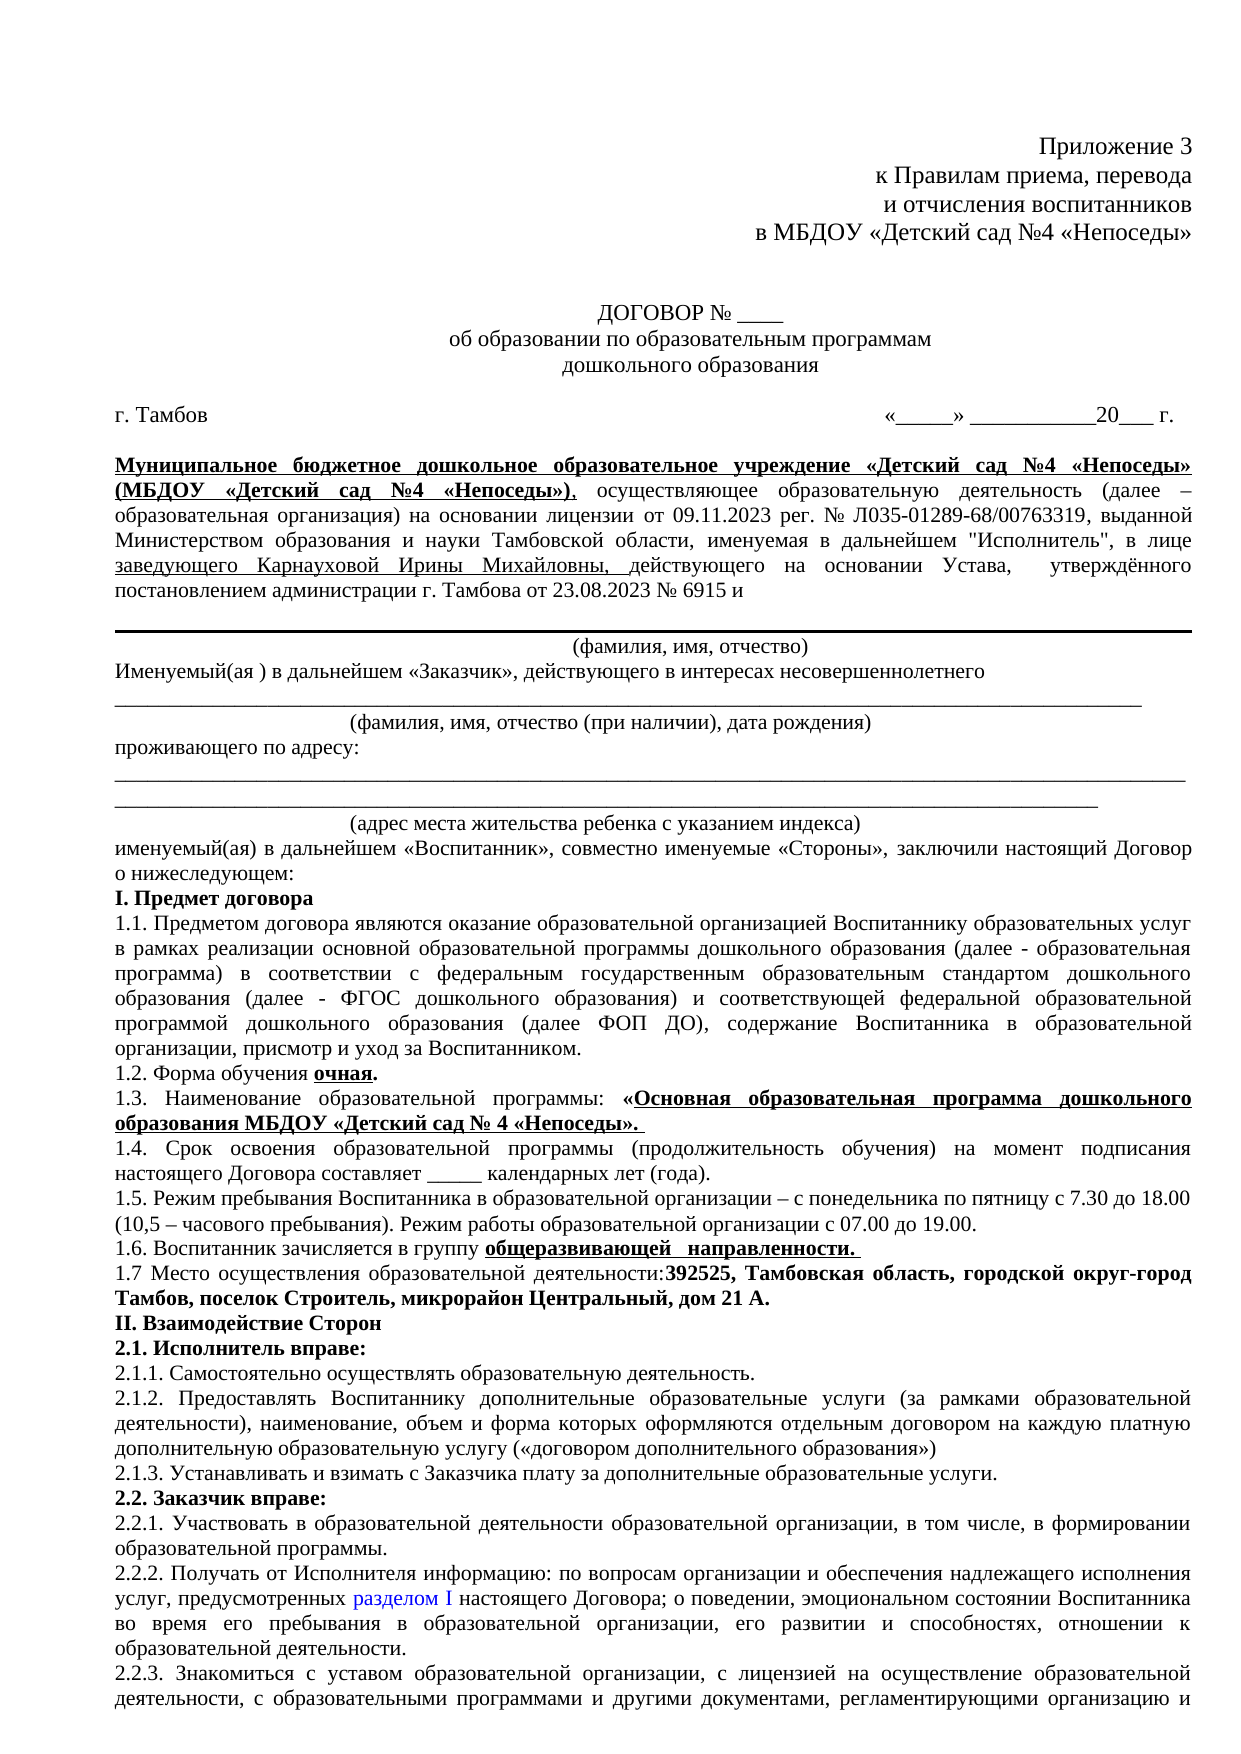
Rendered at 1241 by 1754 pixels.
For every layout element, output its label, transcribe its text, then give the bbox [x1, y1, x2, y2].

text проживающего по адресу: ____________________________________________________________________________________________________________________________________________________________________________________________ [114, 734, 1192, 810]
text 2.1.1. Самостоятельно осуществлять образовательную деятельность. [114, 1361, 1192, 1386]
text 1.3. Наименование образовательной программы: «Основная образовательная программа дошкольного образования МБДОУ «Детский сад № 4 «Непоседы». [114, 1085, 1192, 1135]
text 2.2.1. Участвовать в образовательной деятельности образовательной организации, в том числе, в формировании образовательной программы. [114, 1511, 1192, 1561]
text (адрес места жительства ребенка с указанием индекса) [114, 810, 1192, 835]
text дошкольного образования [114, 352, 1192, 378]
text 2.1. Исполнитель вправе: [114, 1336, 1192, 1361]
text 2.2.2. Получать от Исполнителя информацию: по вопросам организации и обеспечения надлежащего исполнения услуг, предусмотренных разделом I настоящего Договора; о поведении, эмоциональном состоянии Воспитанника во время его пребывания в образовательной организации, его развитии и способностях, отношении к образовательной деятельности. [114, 1561, 1192, 1661]
text именуемый(ая) в дальнейшем «Воспитанник», совместно именуемые «Стороны», заключили настоящий Договор о нижеследующем: [114, 835, 1192, 885]
text (фамилия, имя, отчество (при наличии), дата рождения) [114, 709, 1192, 734]
text 1.6. Воспитанник зачисляется в группу общеразвивающей направленности. [114, 1236, 1192, 1261]
text II. Взаимодействие Сторон [114, 1311, 1192, 1336]
text 1.1. Предметом договора являются оказание образовательной организацией Воспитаннику образовательных услуг в рамках реализации основной образовательной программы дошкольного образования (далее - образовательная программа) в соответствии с федеральным государственным образовательным стандартом дошкольного образования (далее - ФГОС дошкольного образования) и соответствующей федеральной образовательной программой дошкольного образования (далее ФОП ДО), содержание Воспитанника в образовательной организации, присмотр и уход за Воспитанником. [114, 910, 1192, 1060]
text 1.7 Место осуществления образовательной деятельности:392525, Тамбовская область, городской округ-город Тамбов, поселок Строитель, микрорайон Центральный, дом 21 А. [114, 1261, 1192, 1311]
text I. Предмет договора [114, 885, 1192, 910]
text об образовании по образовательным программам [114, 325, 1192, 352]
text ДОГОВОР № ____ [85, 299, 1192, 325]
text (фамилия, имя, отчество) [114, 633, 1192, 658]
text Именуемый(ая ) в дальнейшем «Заказчик», действующего в интересах несовершеннолетнего ______________________________________________________________________________________________ [114, 658, 1192, 709]
text 2.2. Заказчик вправе: [114, 1486, 1192, 1511]
text 1.5. Режим пребывания Воспитанника в образовательной организации – с понедельника по пятницу с 7.30 до 18.00 (10,5 – часового пребывания). Режим работы образовательной организации с 07.00 до 19.00. [114, 1185, 1192, 1236]
text г. Тамбов «_____» ___________20___ г. [114, 403, 1192, 428]
text 1.2. Форма обучения очная. [114, 1060, 1192, 1085]
text 2.1.2. Предоставлять Воспитаннику дополнительные образовательные услуги (за рамками образовательной деятельности), наименование, объем и форма которых оформляются отдельным договором на каждую платную дополнительную образовательную услугу («договором дополнительного образования») [114, 1386, 1192, 1461]
text к Правилам приема, перевода [129, 160, 1192, 189]
text 2.1.3. Устанавливать и взимать с Заказчика плату за дополнительные образовательные услуги. [114, 1461, 1192, 1486]
text 1.4. Срок освоения образовательной программы (продолжительность обучения) на момент подписания настоящего Договора составляет _____ календарных лет (года). [114, 1135, 1192, 1185]
text и отчисления воспитанников [129, 189, 1192, 217]
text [114, 1661, 1192, 1711]
text Приложение 3 [114, 131, 1192, 160]
text Муниципальное бюджетное дошкольное образовательное учреждение «Детский сад №4 «Непоседы» (МБДОУ «Детский сад №4 «Непоседы»), осуществляющее образовательную деятельность (далее – образовательная организация) на основании лицензии от 09.11.2023 рег. № Л035-01289-68/00763319, выданной Министерством образования и науки Тамбовской области, именуемая в дальнейшем "Исполнитель", в лице заведующего Карнауховой Ирины Михайловны, действующего на основании Устава, утверждённого постановлением администрации г. Тамбова от 23.08.2023 № 6915 и [114, 475, 1192, 603]
text в МБДОУ «Детский сад №4 «Непоседы» [129, 217, 1192, 246]
